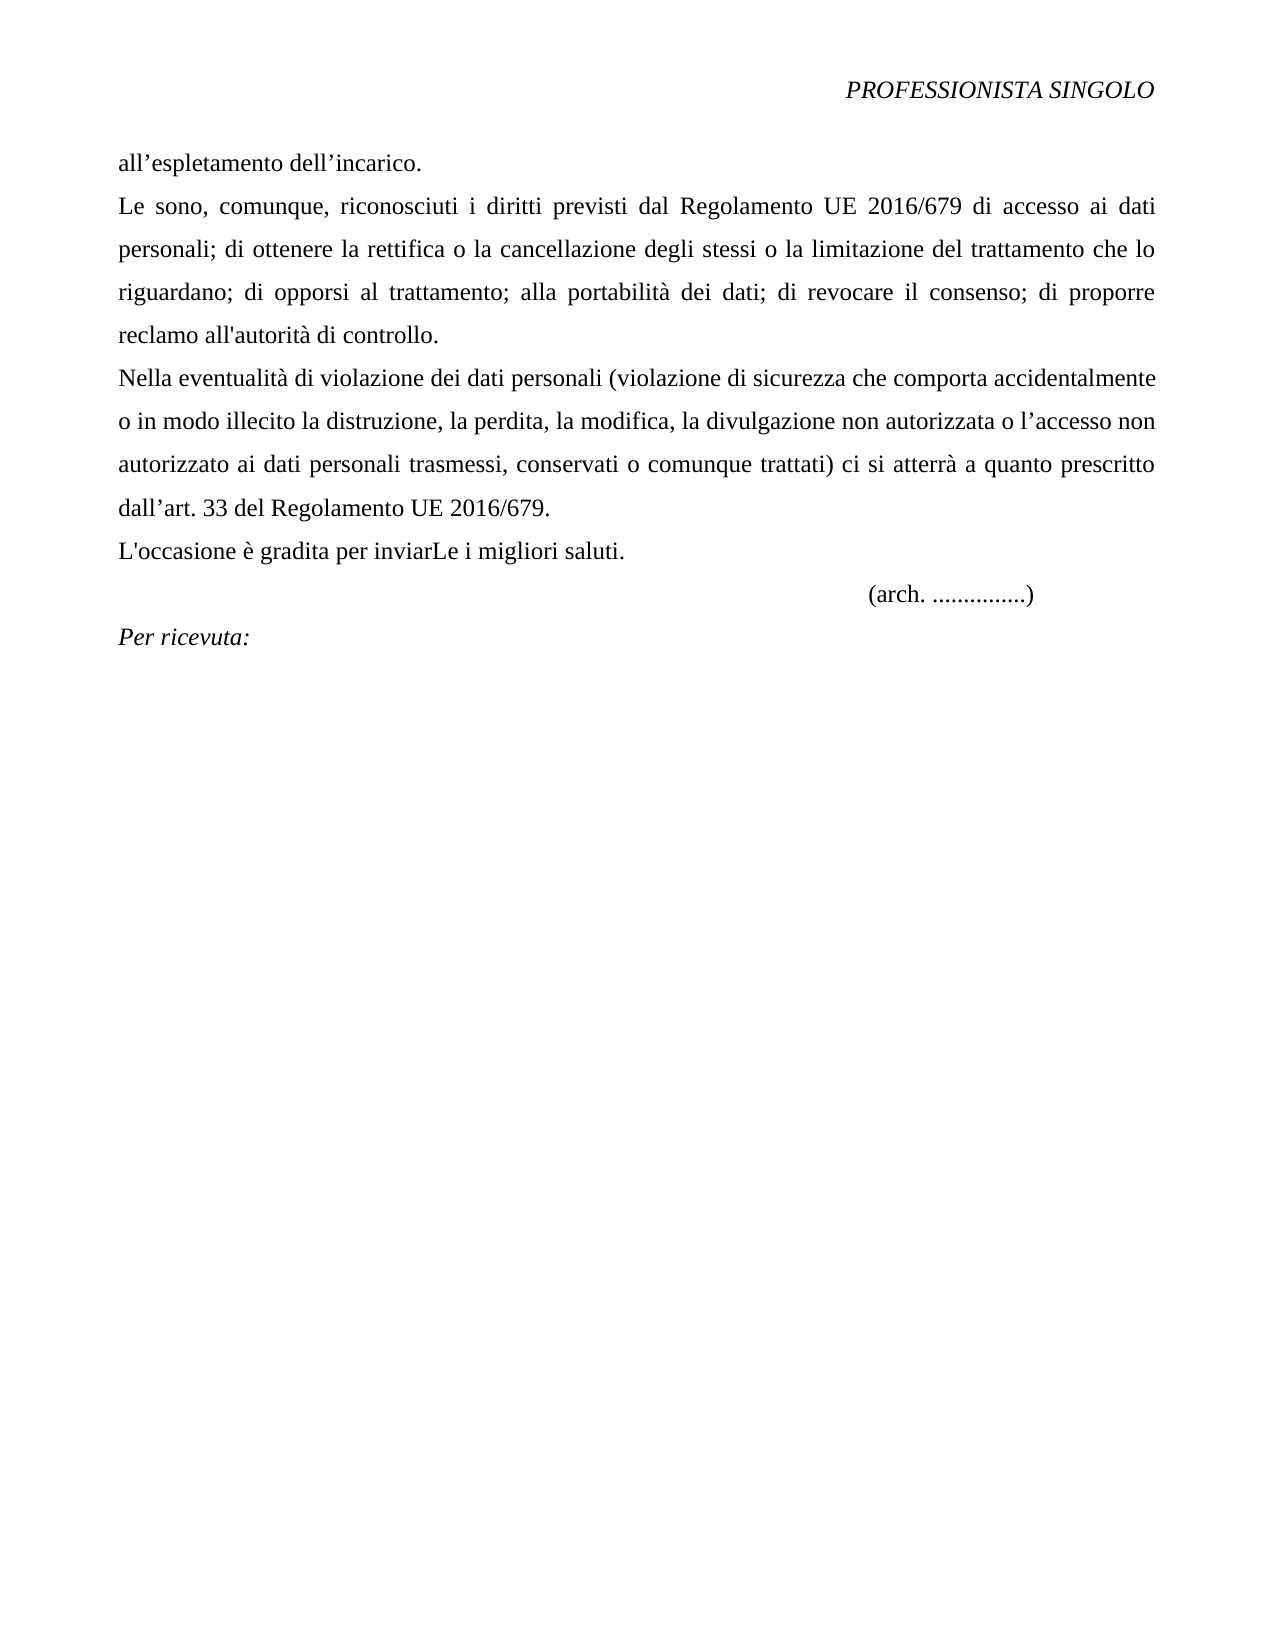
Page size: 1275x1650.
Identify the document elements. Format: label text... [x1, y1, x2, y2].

text (arch. ...............) [793, 579, 1157, 608]
text Le sono, comunque, riconosciuti i diritti previsti dal Regolamento UE 2016/679 di accesso ai dati personali; di ottenere la rettifica o la cancellazione degli stessi o la limitazione del trattamento che lo riguardano; di opporsi al trattamento; alla portabilità dei dati; di revocare il consenso; di proporre reclamo all'autorità di controllo. [118, 191, 1157, 349]
text Per ricevuta: [118, 622, 1157, 651]
text Nella eventualità di violazione dei dati personali (violazione di sicurezza che comporta accidentalmente o in modo illecito la distruzione, la perdita, la modifica, la divulgazione non autorizzata o l’accesso non autorizzato ai dati personali trasmessi, conservati o comunque trattati) ci si atterrà a quanto prescritto dall’art. 33 del Regolamento UE 2016/679. [118, 363, 1157, 521]
text L'occasione è gradita per inviarLe i migliori saluti. [118, 536, 1157, 564]
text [118, 148, 1157, 176]
